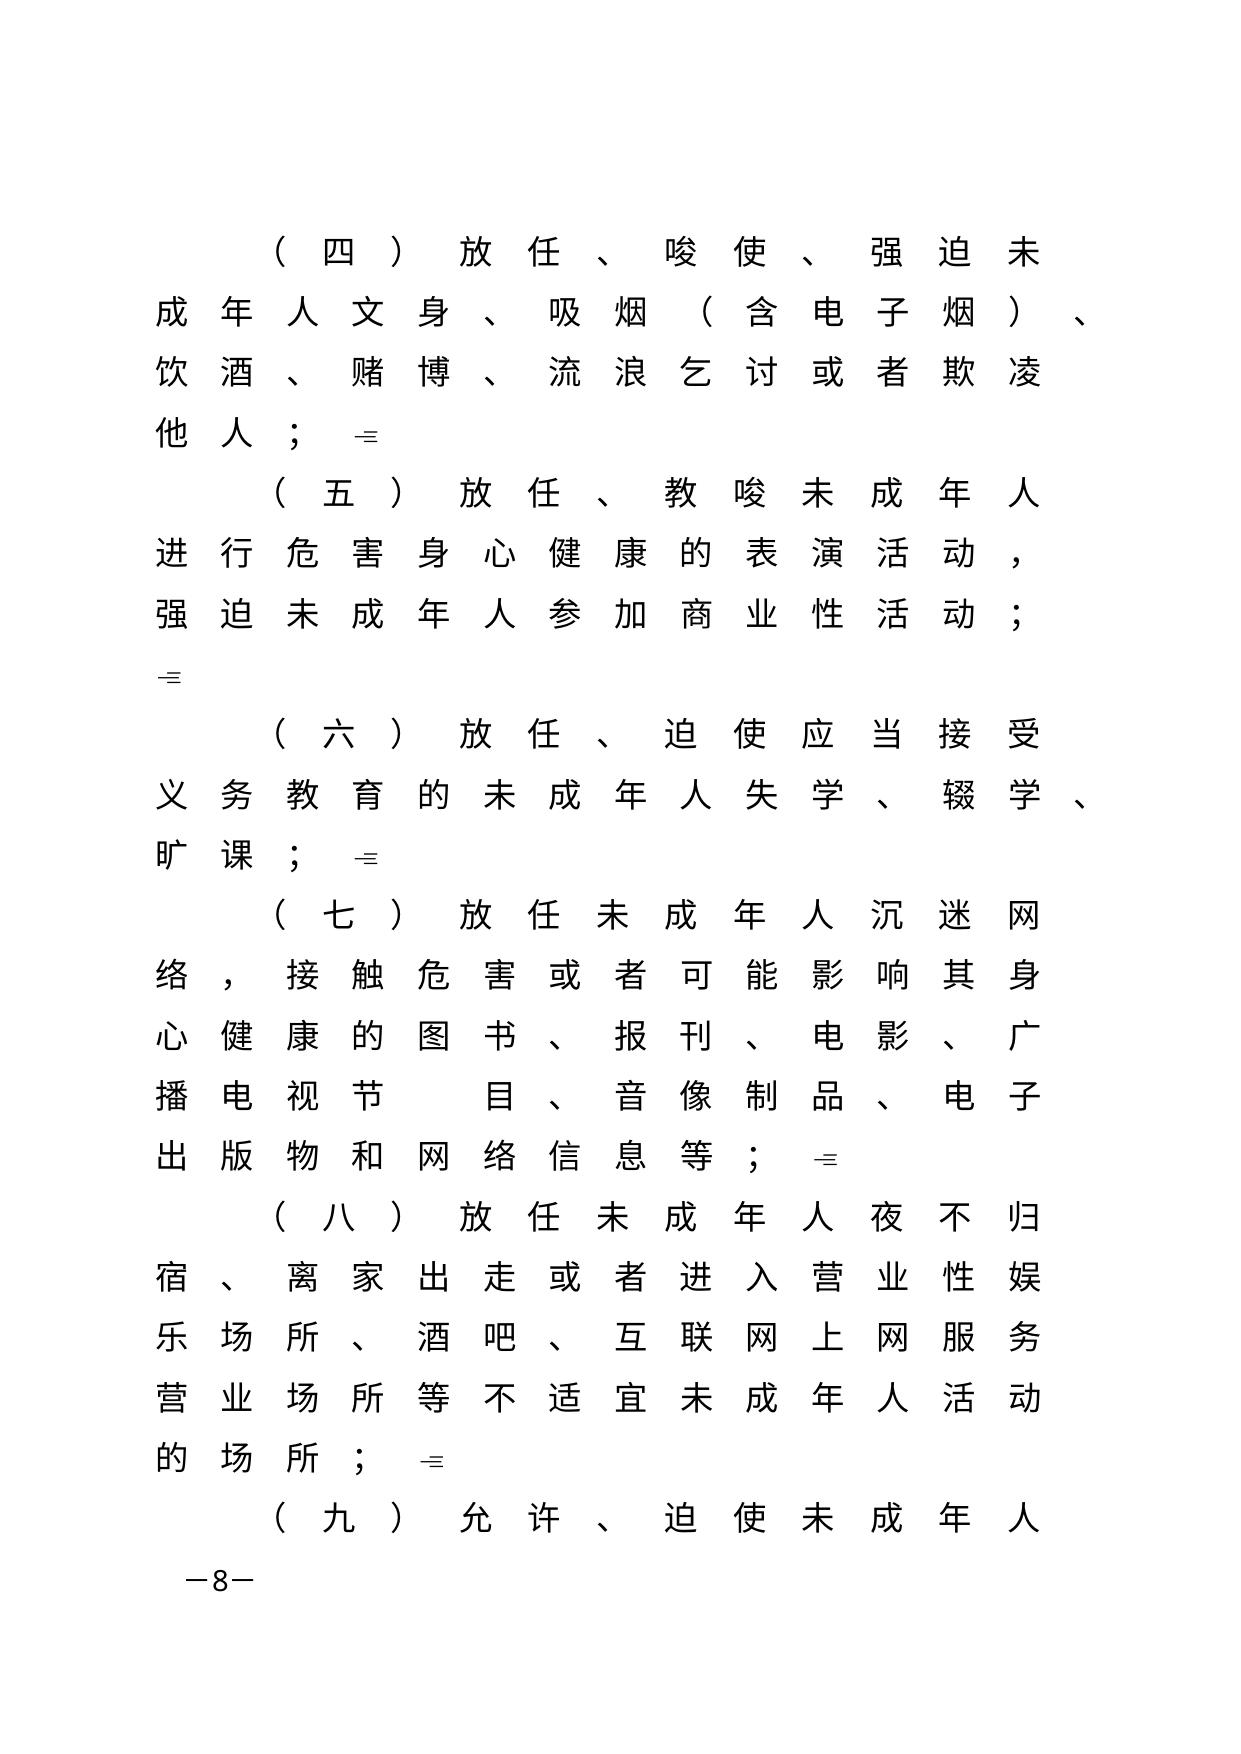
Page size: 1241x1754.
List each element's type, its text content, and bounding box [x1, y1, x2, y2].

text （七）放任未成年人沉迷网络，接触危害或者可能影响其身心健康的图书、报刊、电影、广播电视节 目、音像制品、电子出版物和网络信息等； [155, 883, 1073, 1184]
text （六）放任、迫使应当接受义务教育的未成年人失学、辍学、旷课； [155, 702, 1073, 883]
text （九）允许、迫使未成年人从事国家规定以外的劳动； [155, 1486, 1073, 1546]
text （五）放任、教唆未成年人进行危害身心健康的表演活动，强迫未成年人参加商业性活动； [155, 461, 1073, 702]
text （八）放任未成年人夜不归宿、离家出走或者进入营业性娱乐场所、酒吧、互联网上网服务营业场所等不适宜未成年人活动的场所； [155, 1184, 1073, 1486]
text （四）放任、唆使、强迫未成年人文身、吸烟（含电子烟）、饮酒、赌博、流浪乞讨或者欺凌他人； [155, 219, 1073, 461]
